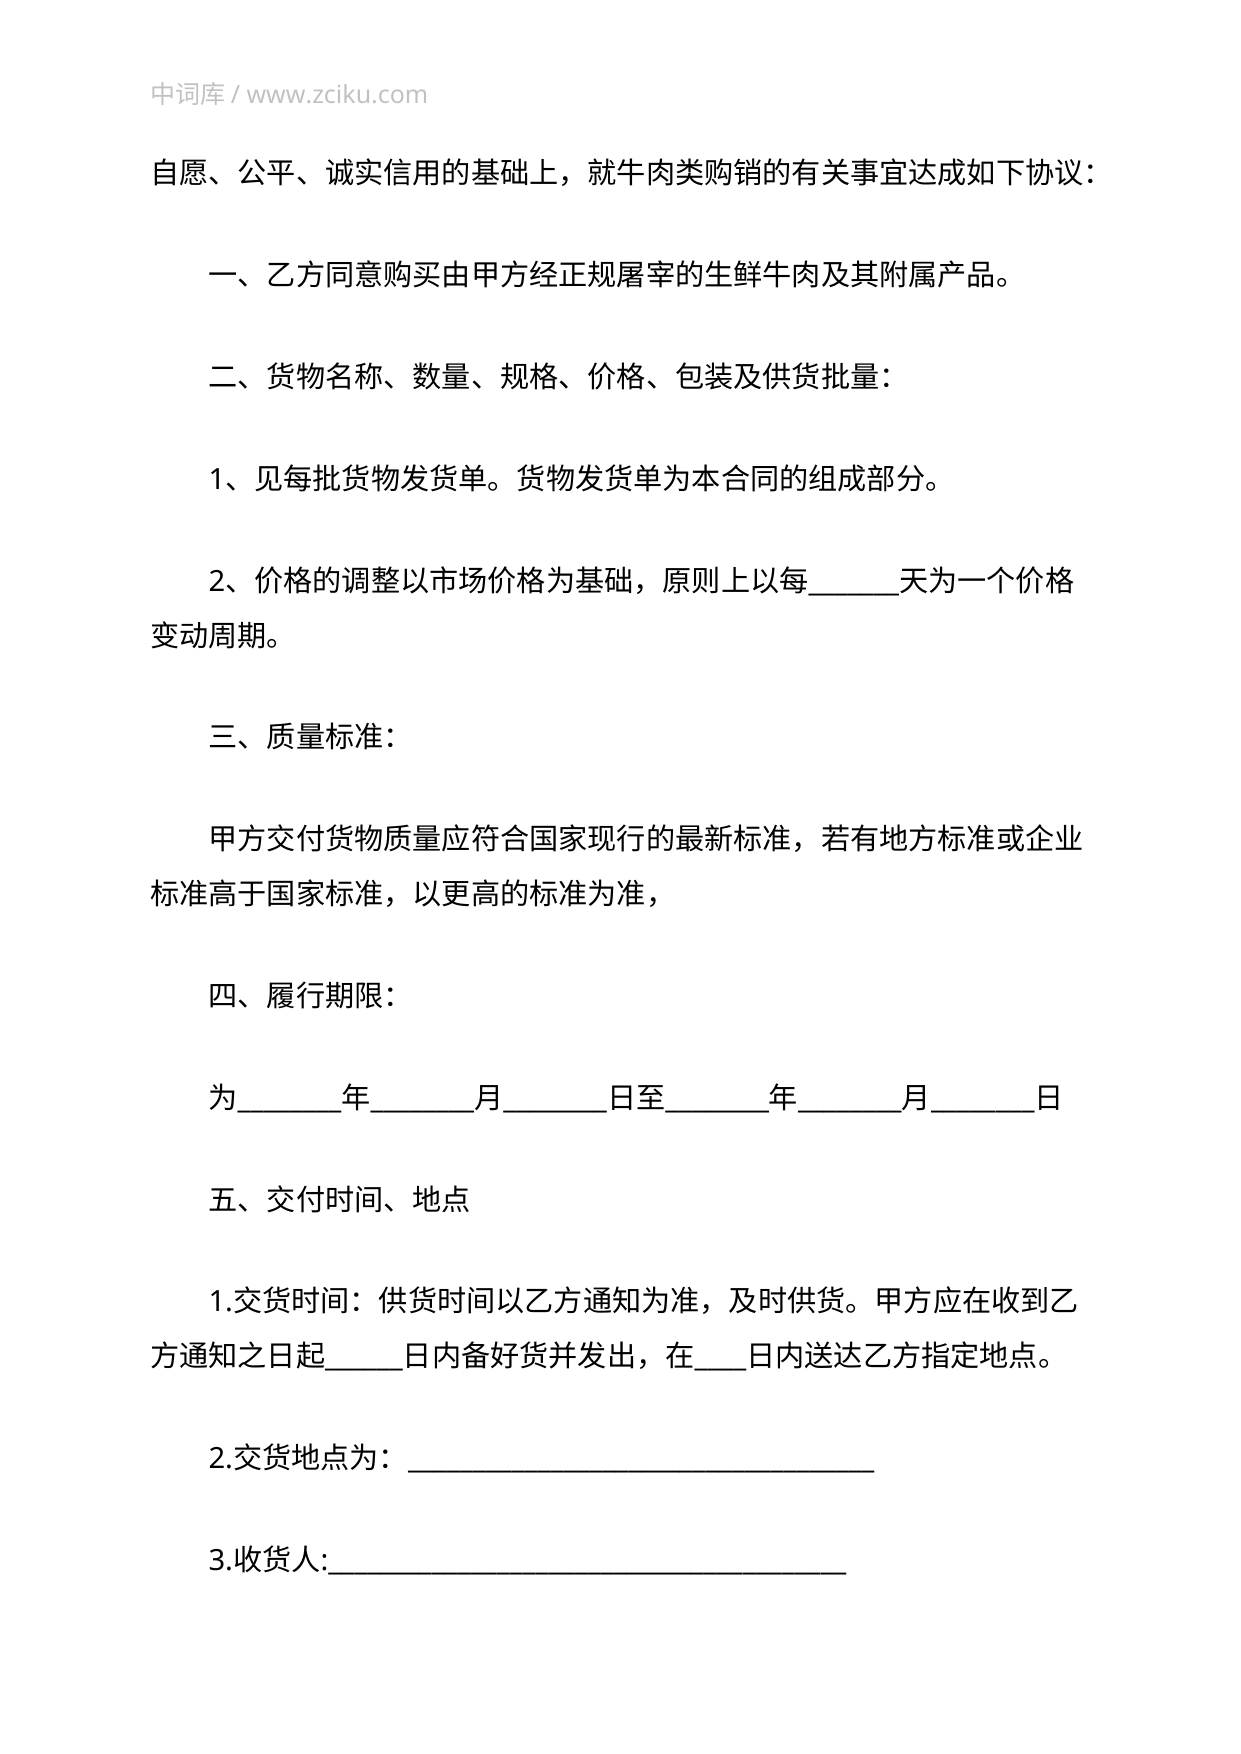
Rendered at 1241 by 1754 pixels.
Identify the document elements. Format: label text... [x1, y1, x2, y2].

text 1.交货时间：供货时间以乙方通知为准，及时供货。甲方应在收到乙方通知之日起______日内备好货并发出，在____日内送达乙方指定地点。 [150, 1278, 1090, 1375]
text 为________年________月________日至________年________月________日 [150, 1074, 1090, 1117]
text 四、履行期限： [150, 972, 1090, 1015]
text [150, 150, 1090, 192]
text 五、交付时间、地点 [150, 1176, 1090, 1218]
text 2、价格的调整以市场价格为基础，原则上以每_______天为一个价格变动周期。 [150, 557, 1090, 654]
text 一、乙方同意购买由甲方经正规屠宰的生鲜牛肉及其附属产品。 [150, 252, 1090, 294]
text 二、货物名称、数量、规格、价格、包装及供货批量： [150, 353, 1090, 396]
text 甲方交付货物质量应符合国家现行的最新标准，若有地方标准或企业标准高于国家标准，以更高的标准为准， [150, 816, 1090, 913]
text 3.收货人:________________________________________ [150, 1537, 1090, 1579]
text 1、见每批货物发货单。货物发货单为本合同的组成部分。 [150, 455, 1090, 498]
text 三、质量标准： [150, 714, 1090, 756]
text 2.交货地点为：____________________________________ [150, 1435, 1090, 1477]
